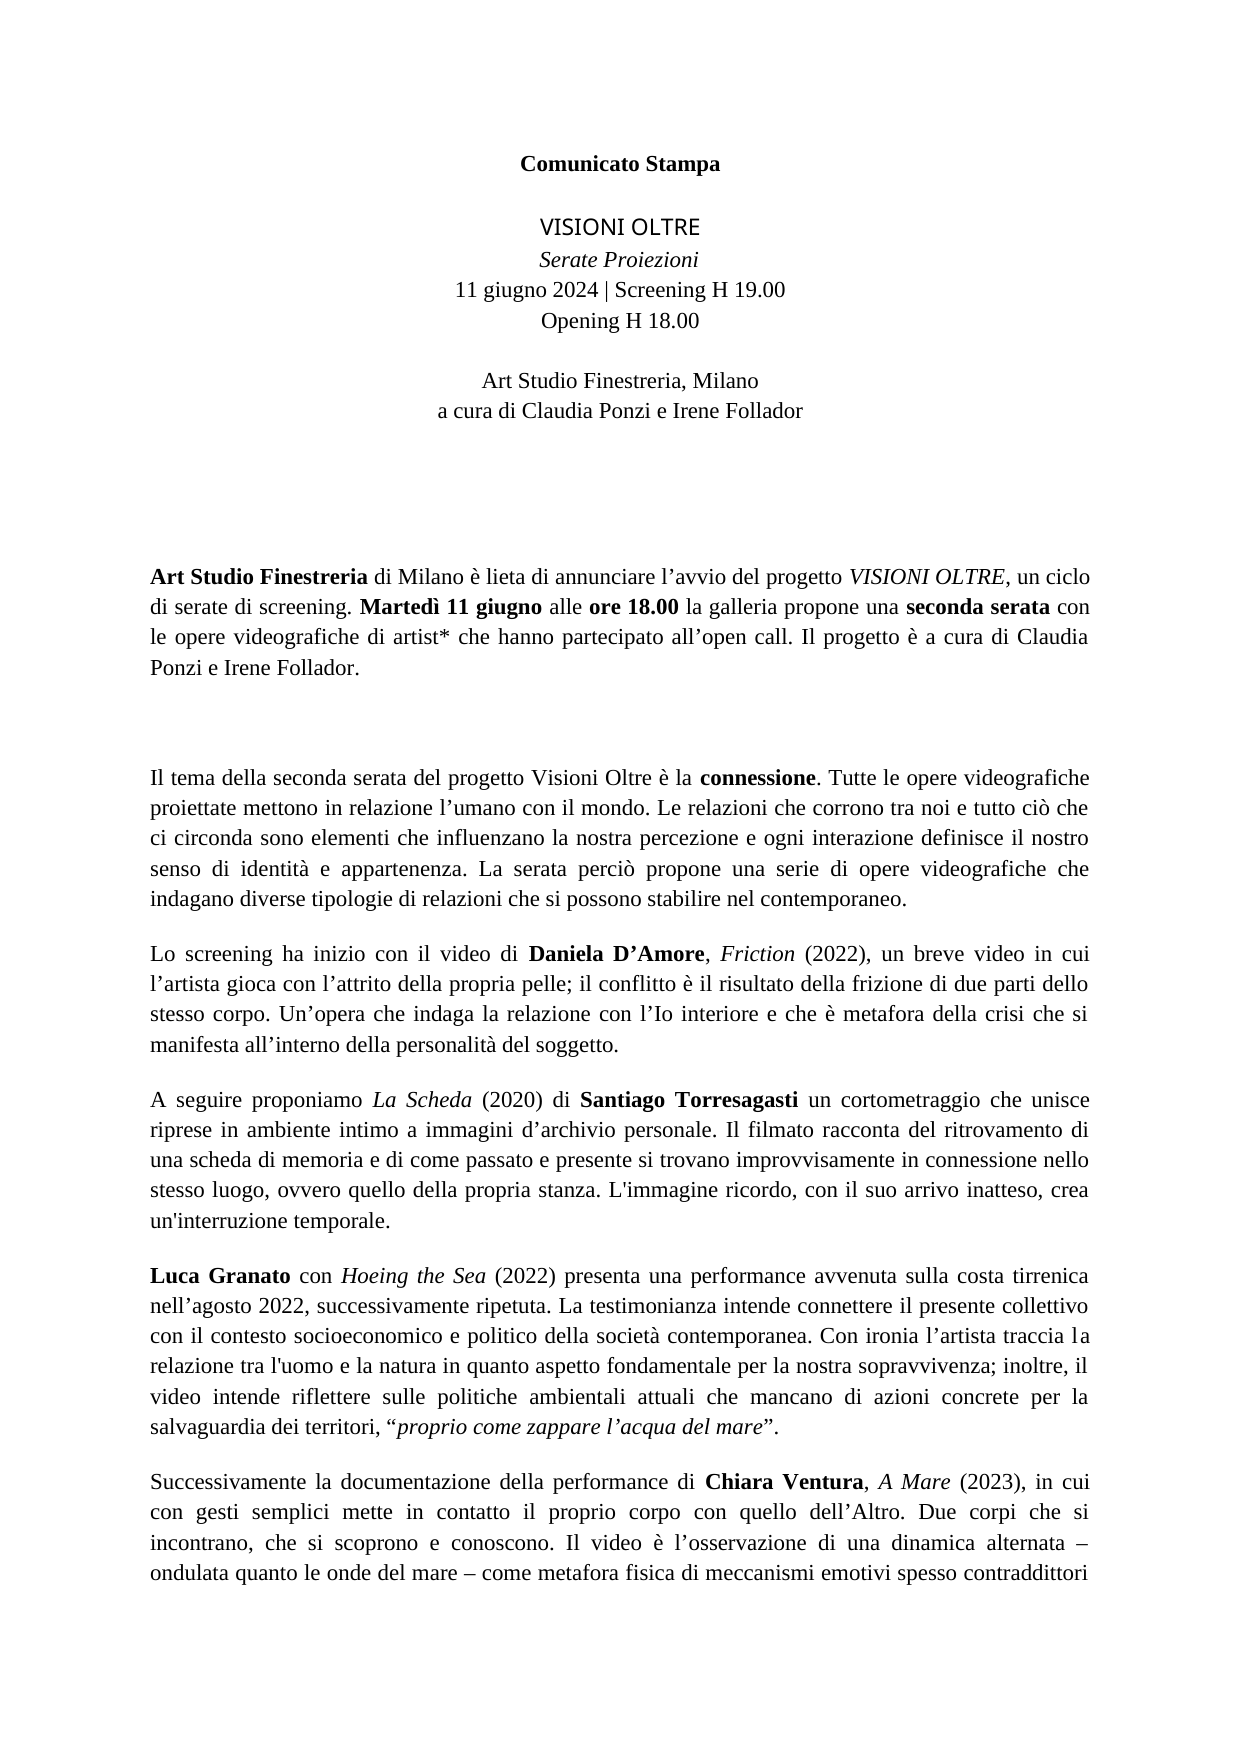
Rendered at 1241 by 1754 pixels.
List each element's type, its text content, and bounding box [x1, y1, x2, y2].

text Opening H 18.00 [150, 307, 1090, 333]
text VISIONI OLTRE [150, 210, 1090, 242]
text Il tema della seconda serata del progetto Visioni Oltre è la connessione. Tutte le opere videografiche proiettate mettono in relazione l’umano con il mondo. Le relazioni che corrono tra noi e tutto ciò che ci circonda sono elementi che influenzano la nostra percezione e ogni interazione definisce il nostro senso di identità e appartenenza. La serata perciò propone una serie di opere videografiche che indagano diverse tipologie di relazioni che si possono stabilire nel contemporaneo. [150, 764, 1090, 911]
text Art Studio Finestreria, Milano [150, 367, 1090, 393]
text a cura di Claudia Ponzi e Irene Follador [150, 397, 1090, 424]
text A seguire proponiamo La Scheda (2020) di Santiago Torresagasti un cortometraggio che unisce riprese in ambiente intimo a immagini d’archivio personale. Il filmato racconta del ritrovamento di una scheda di memoria e di come passato e presente si trovano improvvisamente in connessione nello stesso luogo, ovvero quello della propria stanza. L'immagine ricordo, con il suo arrivo inatteso, crea un'interruzione temporale. [150, 1086, 1090, 1233]
text Comunicato Stampa [150, 150, 1090, 176]
text 11 giugno 2024 | Screening H 19.00 [150, 277, 1090, 303]
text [150, 1468, 1090, 1585]
text Lo screening ha inizio con il video di Daniela D’Amore, Friction (2022), un breve video in cui l’artista gioca con l’attrito della propria pelle; il conflitto è il risultato della frizione di due parti dello stesso corpo. Un’opera che indaga la relazione con l’Io interiore e che è metafora della crisi che si manifesta all’interno della personalità del soggetto. [150, 940, 1090, 1057]
text Art Studio Finestreria di Milano è lieta di annunciare l’avvio del progetto VISIONI OLTRE, un ciclo di serate di screening. Martedì 11 giugno alle ore 18.00 la galleria propone una seconda serata con le opere videografiche di artist* che hanno partecipato all’open call. Il progetto è a cura di Claudia Ponzi e Irene Follador. [150, 563, 1090, 680]
text Luca Granato con Hoeing the Sea (2022) presenta una performance avvenuta sulla costa tirrenica nell’agosto 2022, successivamente ripetuta. La testimonianza intende connettere il presente collettivo con il contesto socioeconomico e politico della società contemporanea. Con ironia l’artista traccia la relazione tra l'uomo e la natura in quanto aspetto fondamentale per la nostra sopravvivenza; inoltre, il video intende riflettere sulle politiche ambientali attuali che mancano di azioni concrete per la salvaguardia dei territori, “proprio come zappare l’acqua del mare”. [150, 1262, 1090, 1439]
text Serate Proiezioni [150, 246, 1090, 273]
